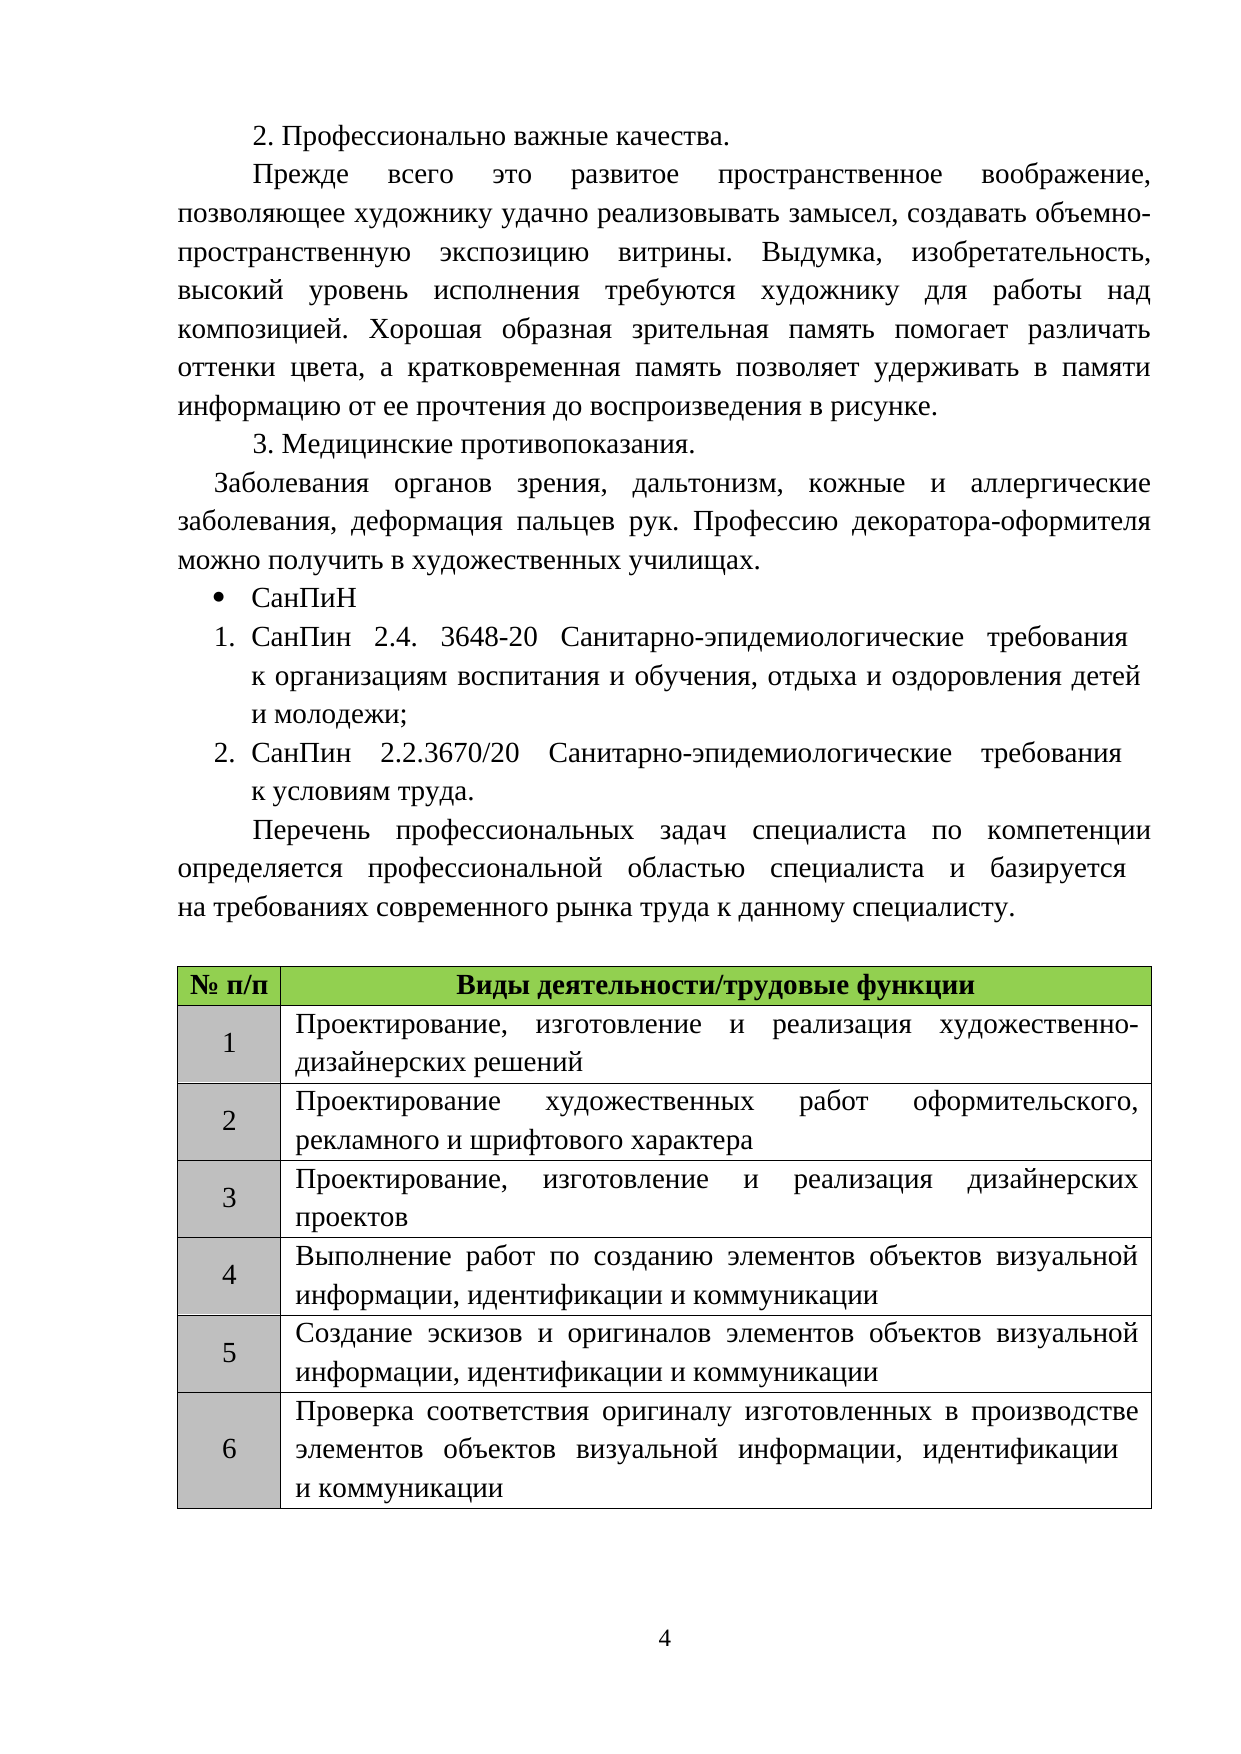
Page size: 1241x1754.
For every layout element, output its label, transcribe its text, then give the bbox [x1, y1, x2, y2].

table_header Виды деятельности/трудовые функции [281, 967, 1151, 1005]
text 2. Профессионально важные качества. [177, 118, 1152, 152]
table_cell Проверка соответствия оригиналу изготовленных в производстве элементов объектов визуальной информации, идентификации и коммуникации [281, 1393, 1151, 1508]
table_cell Проектирование, изготовление и реализация дизайнерских проектов [281, 1161, 1151, 1237]
table_cell 4 [178, 1238, 280, 1314]
list СанПиН [213, 581, 1152, 614]
table_cell 2 [178, 1084, 280, 1160]
table_cell Проектирование художественных работ оформительского, рекламного и шрифтового характера [281, 1084, 1151, 1160]
text Перечень профессиональных задач специалиста по компетенции определяется профессиональной областью специалиста и базируется на требованиях современного рынка труда к данному специалисту. [177, 812, 1152, 923]
table_cell 3 [178, 1161, 280, 1237]
table_cell 5 [178, 1316, 280, 1392]
text Заболевания органов зрения, дальтонизм, кожные и аллергические заболевания, деформация пальцев рук. Профессию декоратора-оформителя можно получить в художественных училищах. [177, 465, 1152, 576]
table_cell Создание эскизов и оригиналов элементов объектов визуальной информации, идентификации и коммуникации [281, 1316, 1151, 1392]
table_cell Выполнение работ по созданию элементов объектов визуальной информации, идентификации и коммуникации [281, 1238, 1151, 1314]
text Прежде всего это развитое пространственное воображение, позволяющее художнику удачно реализовывать замысел, создавать объемно-пространственную экспозицию витрины. Выдумка, изобретательность, высокий уровень исполнения требуются художнику для работы над композицией. Хорошая образная зрительная память помогает различать оттенки цвета, а кратковременная память позволяет удерживать в памяти информацию от ее прочтения до воспроизведения в рисунке. [177, 157, 1152, 421]
table_cell Проектирование, изготовление и реализация художественно-дизайнерских решений [281, 1006, 1151, 1082]
text 3. Медицинские противопоказания. [177, 426, 1152, 460]
table_header № п/п [178, 967, 280, 1005]
list СанПин 2.4. 3648-20 Санитарно-эпидемиологические требования к организациям воспитания и обучения, отдыха и оздоровления детей и молодежи; [213, 619, 1152, 730]
table_cell 6 [178, 1393, 280, 1508]
table_cell 1 [178, 1006, 280, 1082]
list СанПин 2.2.3670/20 Санитарно-эпидемиологические требования к условиям труда. [213, 735, 1152, 807]
